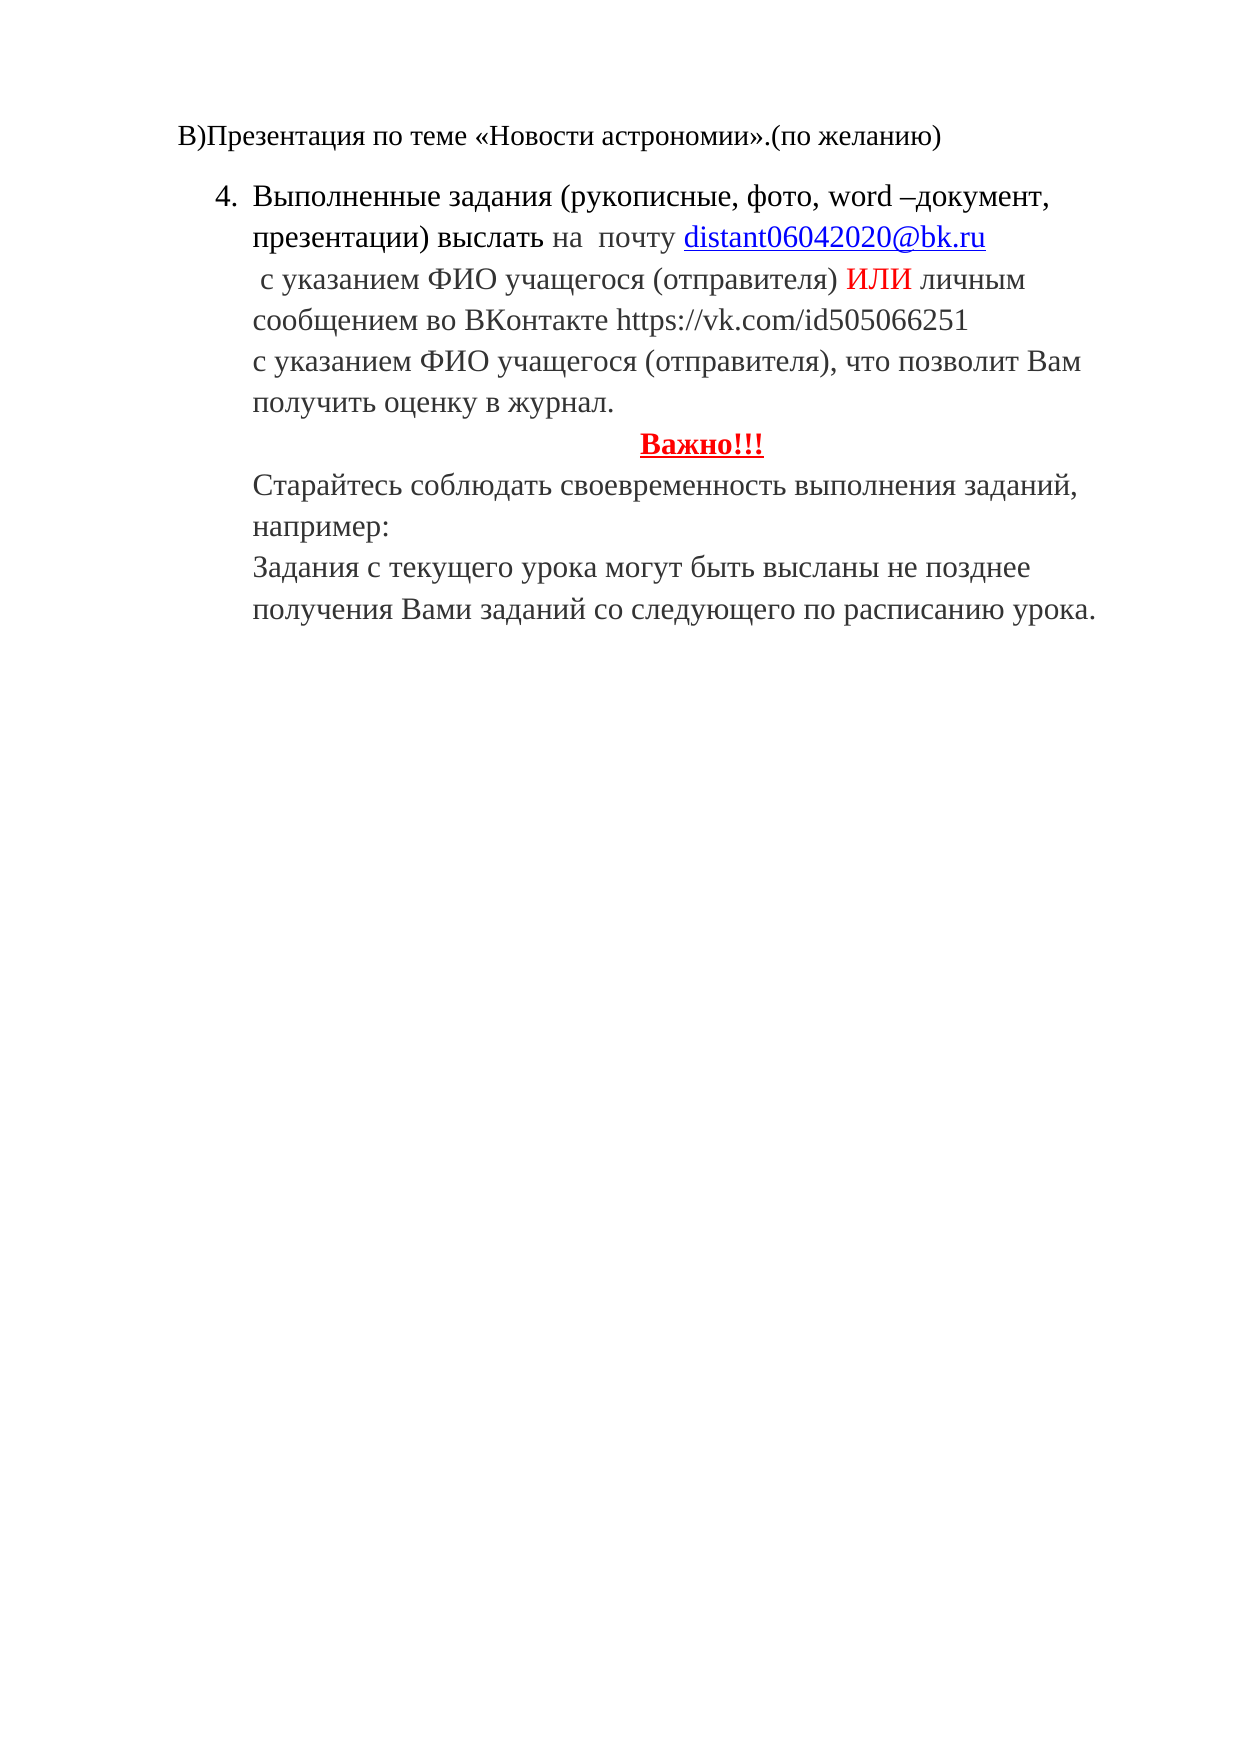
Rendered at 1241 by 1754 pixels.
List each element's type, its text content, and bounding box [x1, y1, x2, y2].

list Выполненные задания (рукописные, фото, word –документ, презентации) выслать на почту distant06042020@bk.ru [215, 177, 1152, 255]
list с указанием ФИО учащегося (отправителя) ИЛИ личным сообщением во ВКонтакте https://vk.com/id505066251 [252, 260, 1152, 337]
text В)Презентация по теме «Новости астрономии».(по желанию) [177, 118, 1152, 152]
list с указанием ФИО учащегося (отправителя), что позволит Вам получить оценку в журнал. [252, 342, 1152, 420]
list Задания с текущего урока могут быть высланы не позднее получения Вами заданий со следующего по расписанию урока. [252, 549, 1152, 626]
list Важно!!! [252, 425, 1152, 461]
list Старайтесь соблюдать своевременность выполнения заданий, например: [252, 466, 1152, 543]
